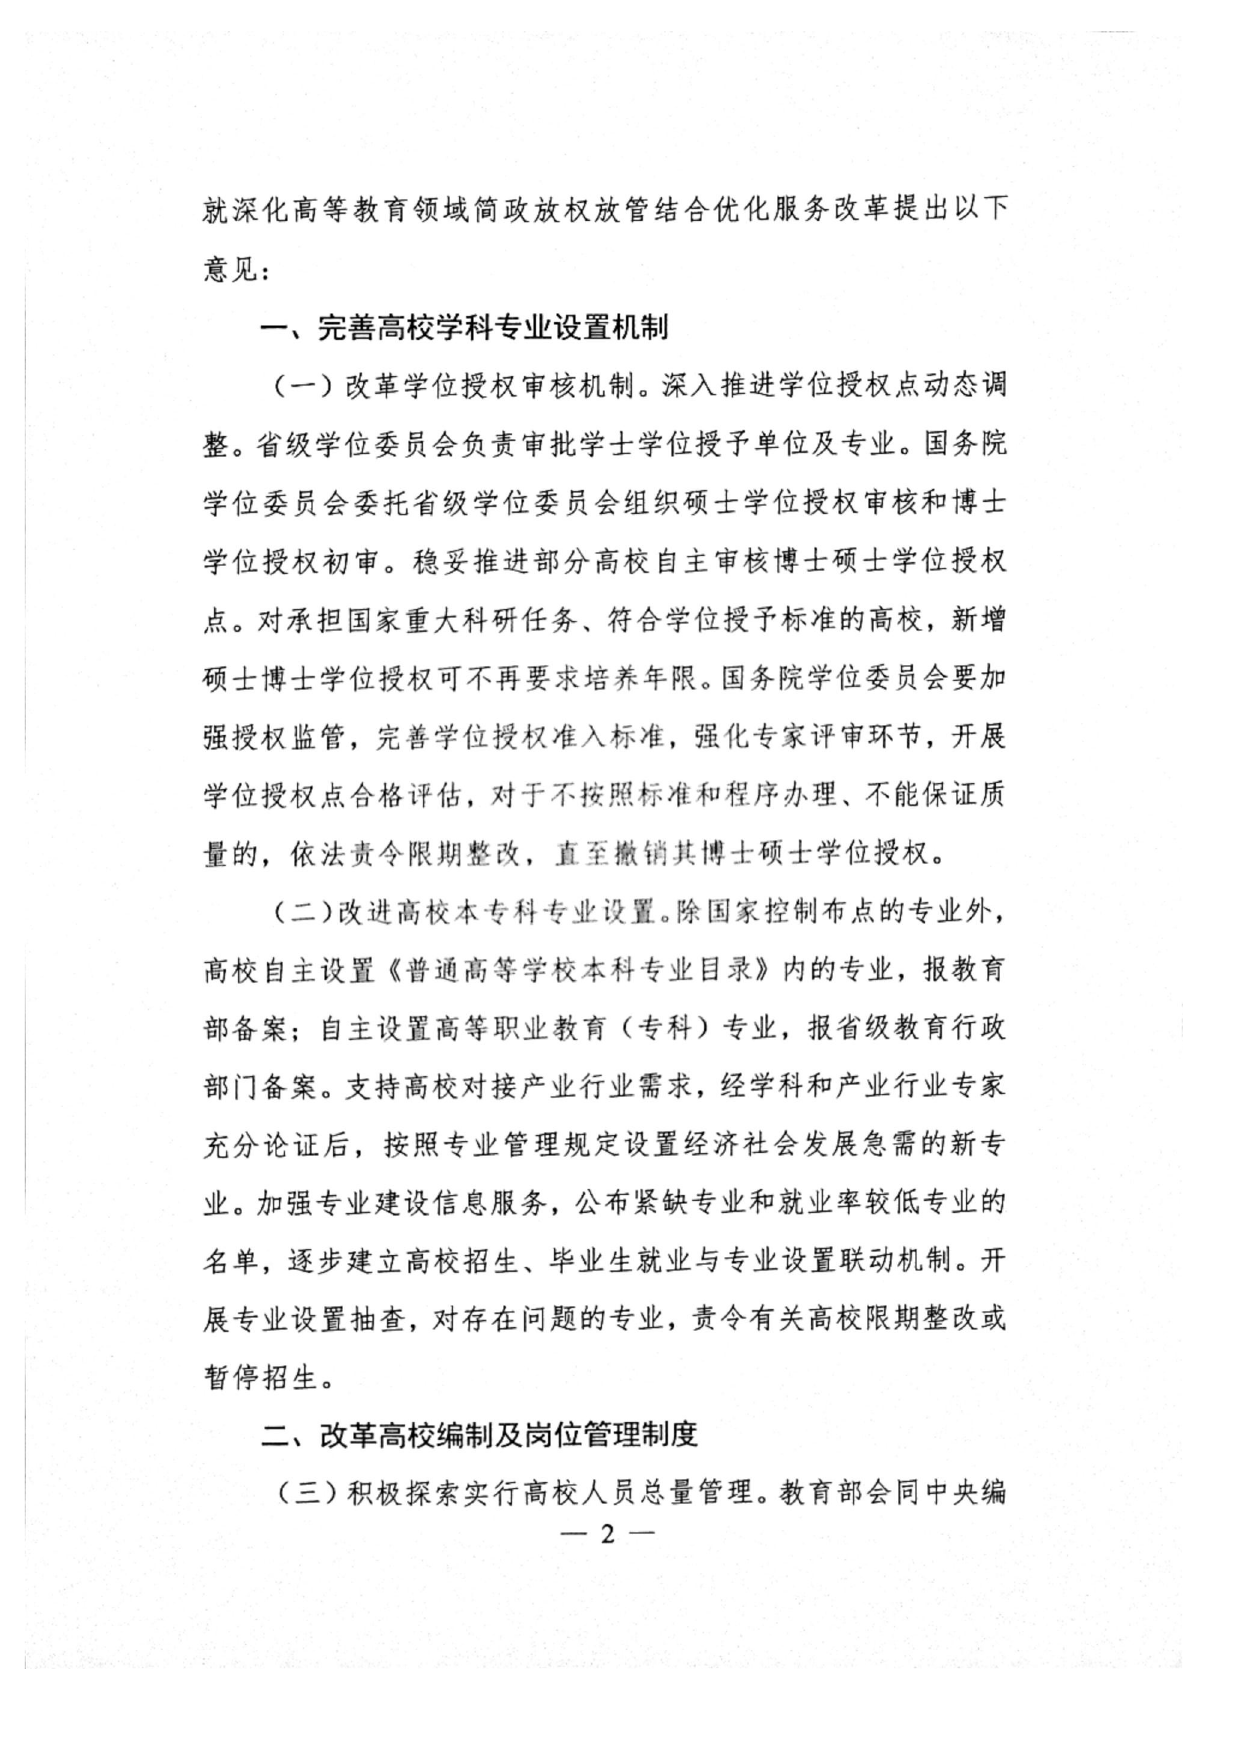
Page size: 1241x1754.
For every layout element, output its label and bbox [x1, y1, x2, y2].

picture [24, 31, 1183, 1669]
